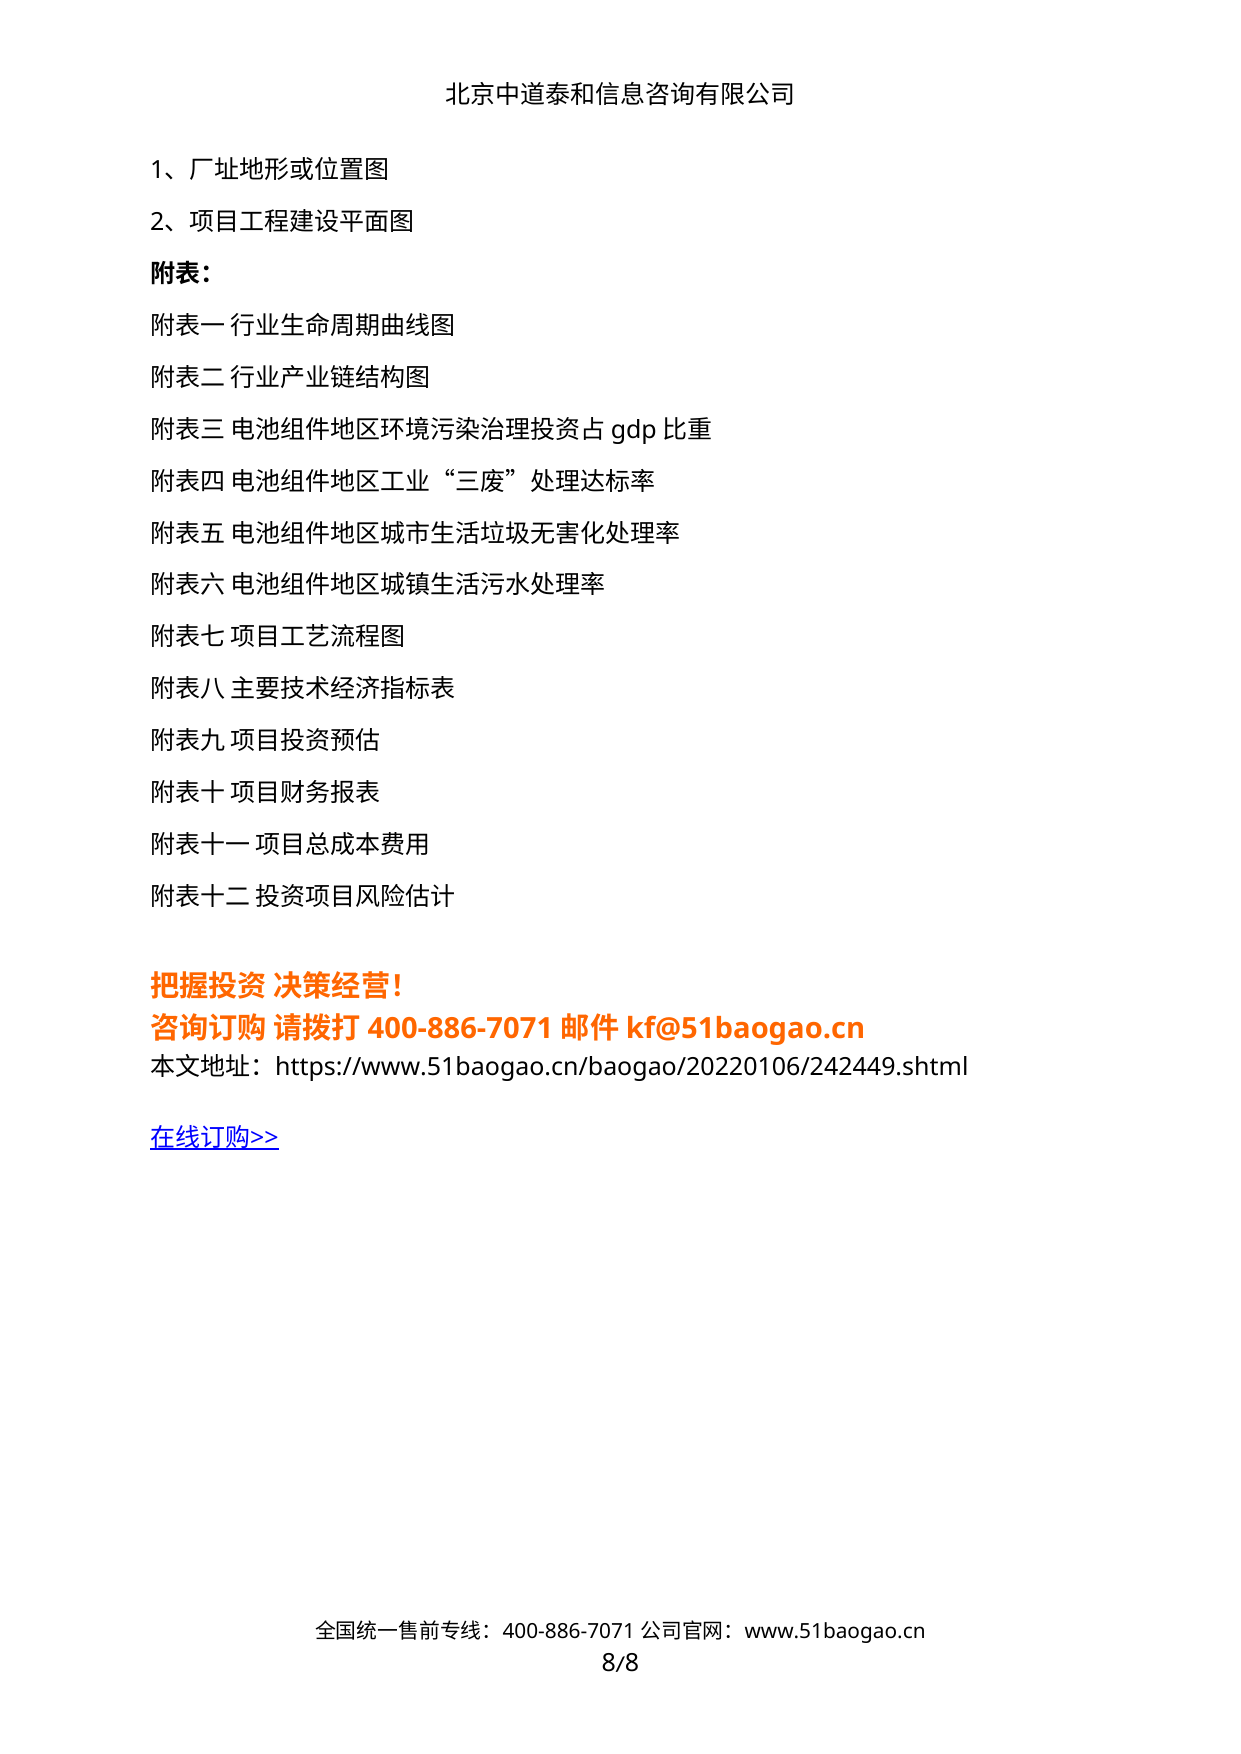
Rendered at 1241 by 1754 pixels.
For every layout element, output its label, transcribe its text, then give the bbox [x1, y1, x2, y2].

text 附表三 电池组件地区环境污染治理投资占gdp比重 [150, 409, 1090, 446]
text 附表十一 项目总成本费用 [150, 824, 1090, 861]
text 2、项目工程建设平面图 [150, 202, 1090, 238]
text 附表四 电池组件地区工业“三废”处理达标率 [150, 461, 1090, 497]
text 附表五 电池组件地区城市生活垃圾无害化处理率 [150, 513, 1090, 549]
text 附表八 主要技术经济指标表 [150, 669, 1090, 705]
text 1、厂址地形或位置图 [150, 150, 1090, 186]
text 附表九 项目投资预估 [150, 721, 1090, 757]
text 附表一 行业生命周期曲线图 [150, 306, 1090, 342]
text 附表十 项目财务报表 [150, 772, 1090, 809]
text 附表二 行业产业链结构图 [150, 357, 1090, 394]
text 附表六 电池组件地区城镇生活污水处理率 [150, 565, 1090, 601]
text 把握投资 决策经营！咨询订购 请拨打 400-886-7071 邮件 kf@51baogao.cn本文地址：https://www.51baogao.cn/baogao/20220106/242449.shtml [150, 928, 1090, 1083]
text 附表十二 投资项目风险估计 [150, 876, 1090, 912]
text 在线订购>> [150, 1083, 1090, 1153]
text 附表： [150, 254, 1090, 290]
text 附表七 项目工艺流程图 [150, 617, 1090, 653]
